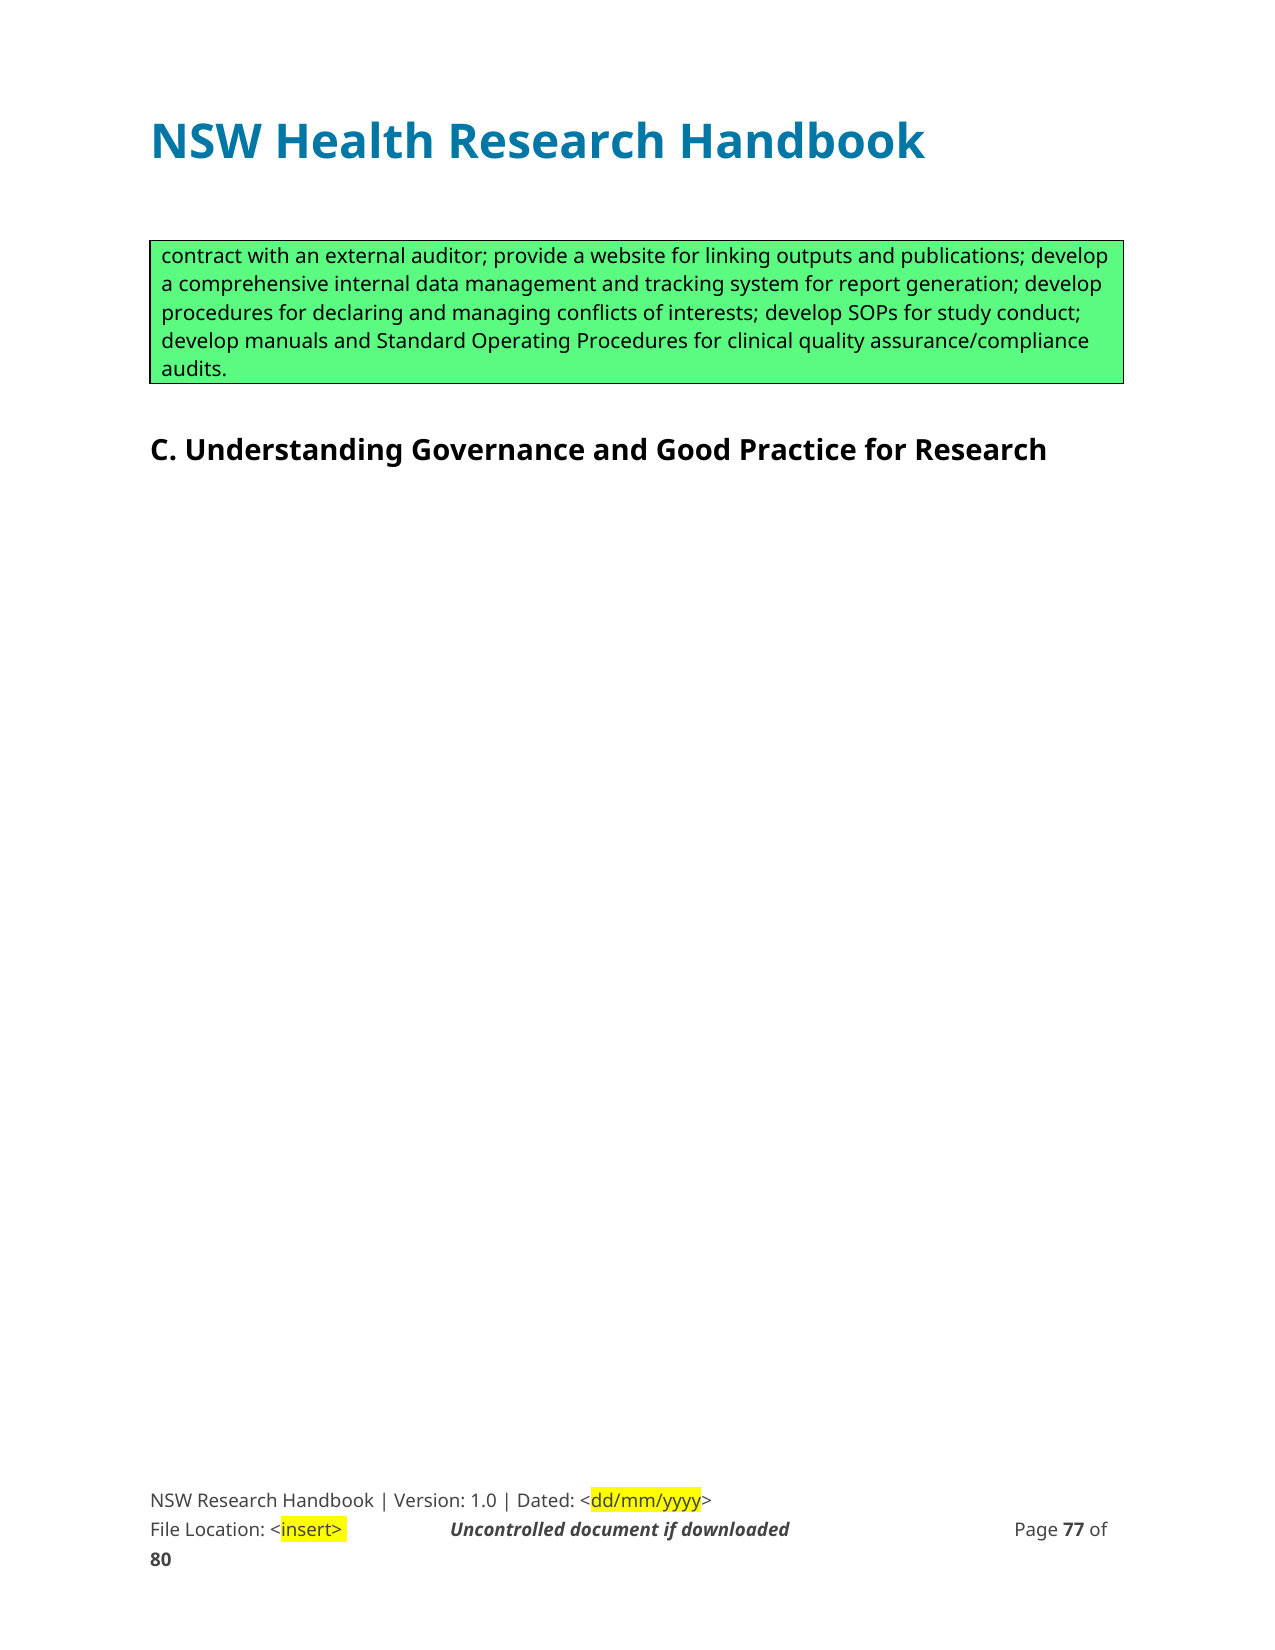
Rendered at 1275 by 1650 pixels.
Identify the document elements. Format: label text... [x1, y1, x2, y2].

text C. Understanding Governance and Good Practice for Research [150, 429, 1125, 469]
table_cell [151, 241, 1123, 383]
